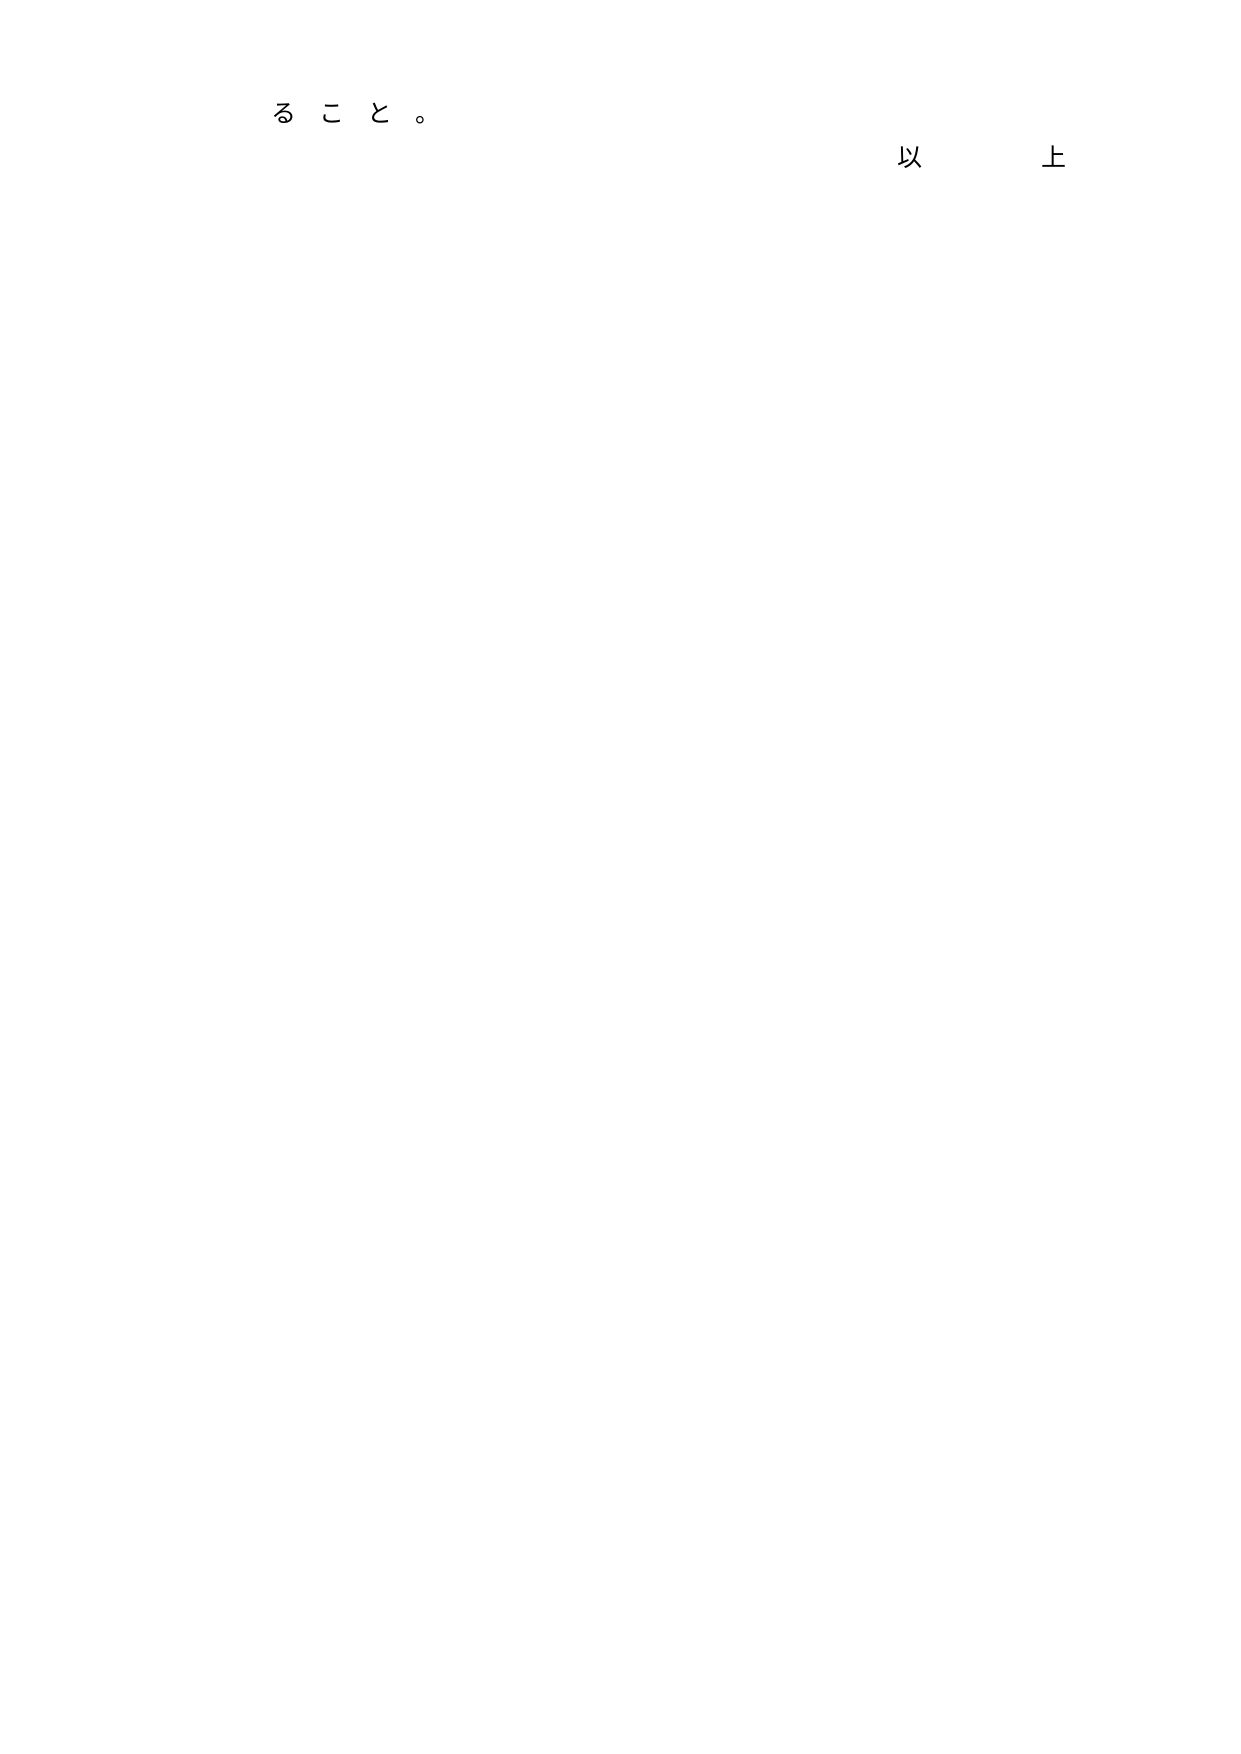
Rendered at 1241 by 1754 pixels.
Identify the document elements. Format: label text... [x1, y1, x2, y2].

text 以 上 [151, 133, 1089, 177]
text ること。 [151, 89, 1089, 133]
